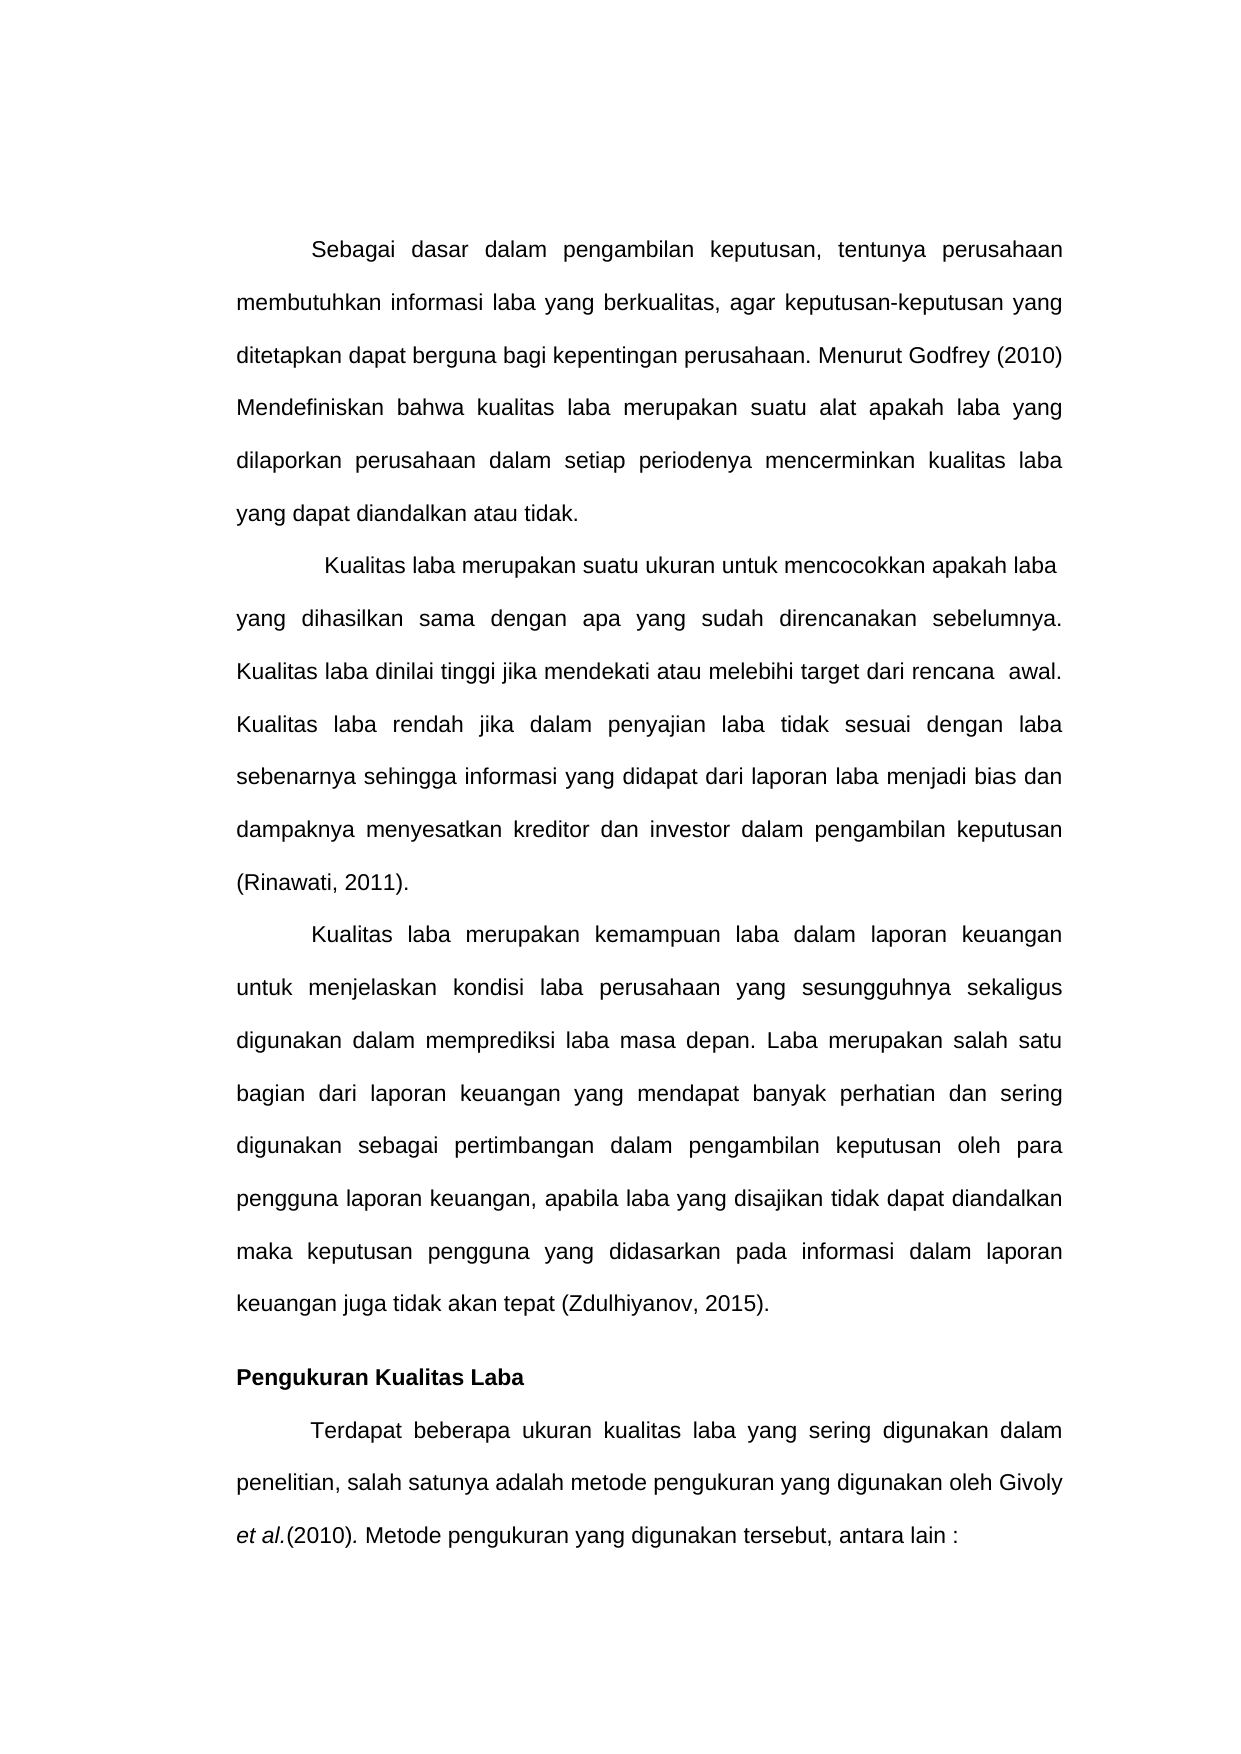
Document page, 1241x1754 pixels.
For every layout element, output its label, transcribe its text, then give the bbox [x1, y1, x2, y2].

text Pengukuran Kualitas Laba [236, 1364, 1063, 1390]
list Kualitas laba merupakan suatu ukuran untuk mencocokkan apakah laba [236, 552, 1063, 579]
list Kualitas laba merupakan kemampuan laba dalam laporan keuangan untuk menjelaskan kondisi laba perusahaan yang sesungguhnya sekaligus digunakan dalam memprediksi laba masa depan. Laba merupakan salah satu bagian dari laporan keuangan yang mendapat banyak perhatian dan sering digunakan sebagai pertimbangan dalam pengambilan keputusan oleh para pengguna laporan keuangan, apabila laba yang disajikan tidak dapat diandalkan maka keputusan pengguna yang didasarkan pada informasi dalam laporan keuangan juga tidak akan tepat (Zdulhiyanov, 2015). [236, 921, 1063, 1317]
list yang dihasilkan sama dengan apa yang sudah direncanakan sebelumnya. Kualitas laba dinilai tinggi jika mendekati atau melebihi target dari rencana awal. Kualitas laba rendah jika dalam penyajian laba tidak sesuai dengan laba sebenarnya sehingga informasi yang didapat dari laporan laba menjadi bias dan dampaknya menyesatkan kreditor dan investor dalam pengambilan keputusan (Rinawati, 2011). [236, 605, 1063, 895]
list Terdapat beberapa ukuran kualitas laba yang sering digunakan dalam penelitian, salah satunya adalah metode pengukuran yang digunakan oleh Givoly et al.(2010). Metode pengukuran yang digunakan tersebut, antara lain : [236, 1417, 1063, 1548]
text Sebagai dasar dalam pengambilan keputusan, tentunya perusahaan membutuhkan informasi laba yang berkualitas, agar keputusan-keputusan yang ditetapkan dapat berguna bagi kepentingan perusahaan. Menurut Godfrey (2010) Mendefiniskan bahwa kualitas laba merupakan suatu alat apakah laba yang dilaporkan perusahaan dalam setiap periodenya mencerminkan kualitas laba yang dapat diandalkan atau tidak. [236, 236, 1063, 526]
